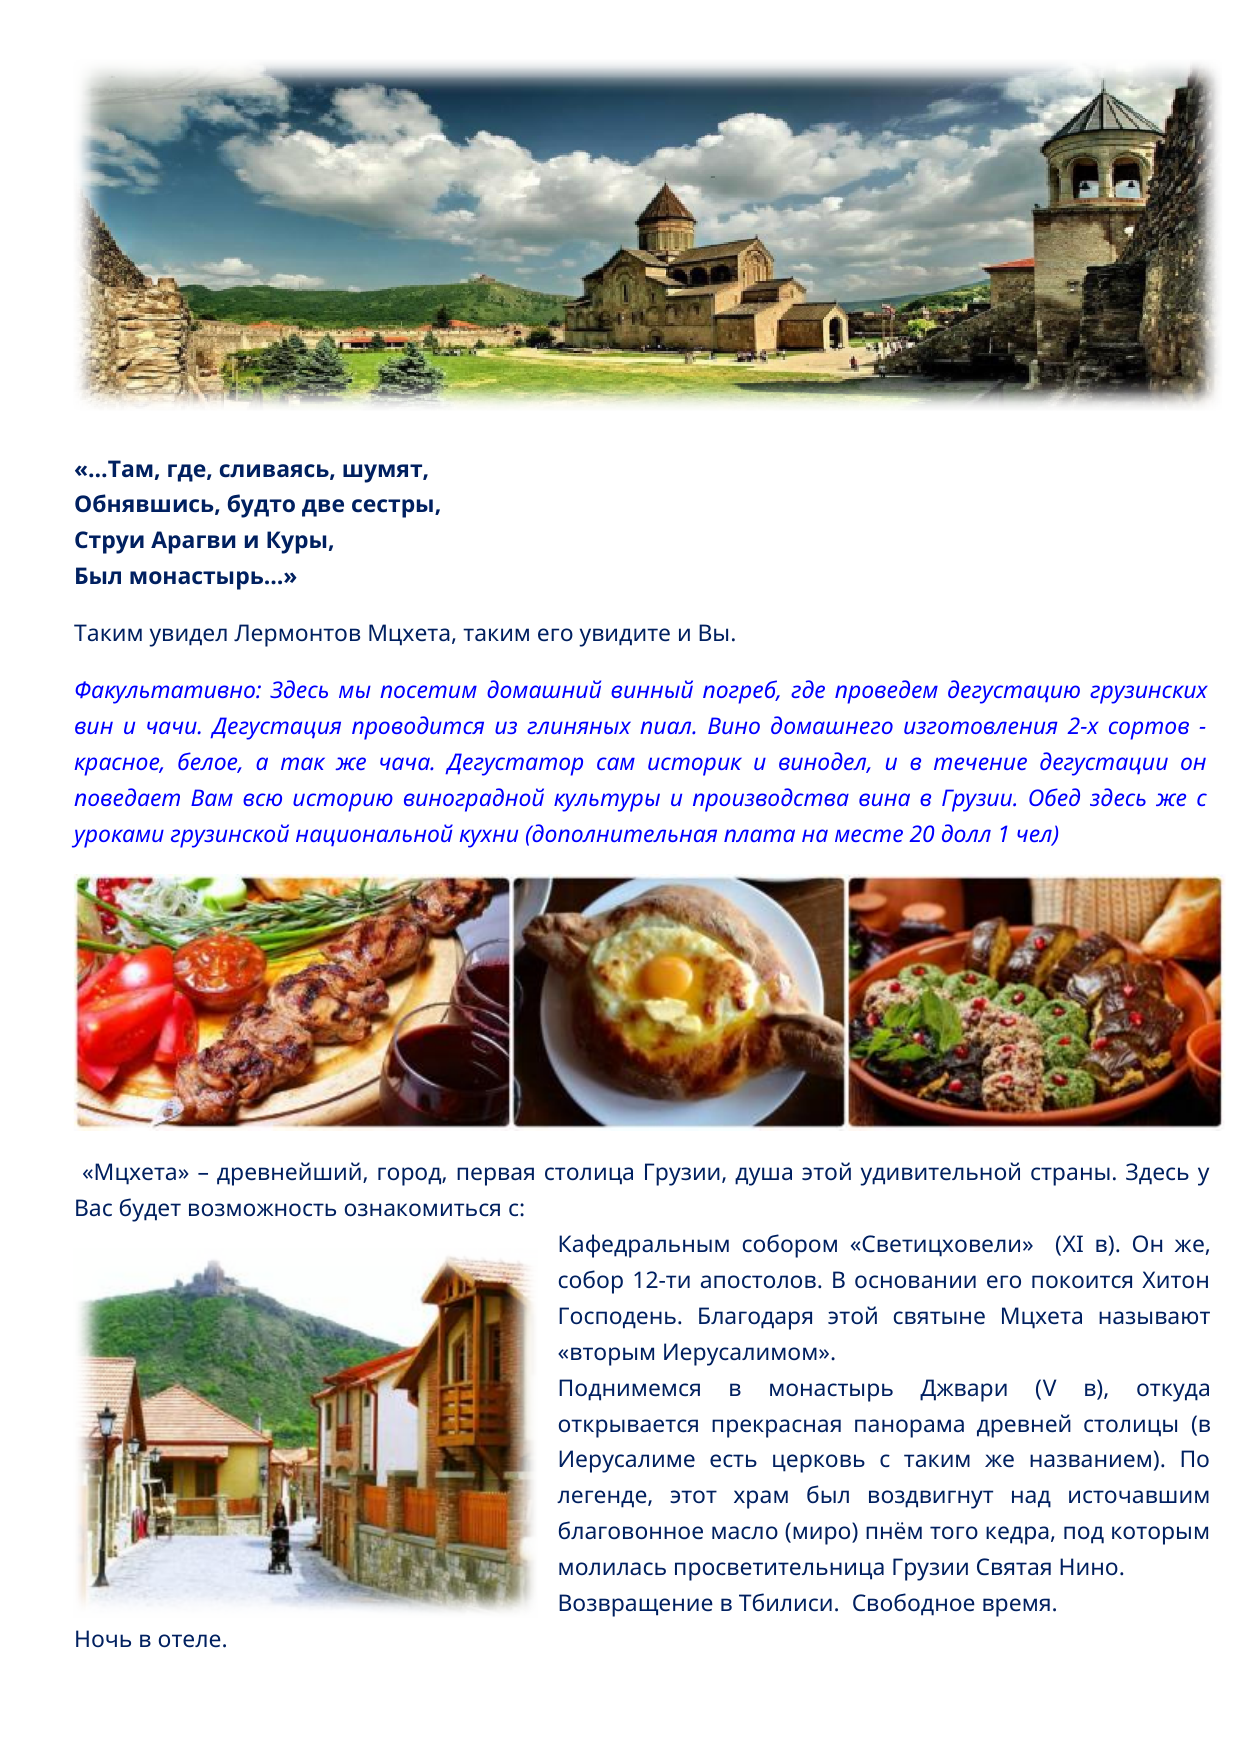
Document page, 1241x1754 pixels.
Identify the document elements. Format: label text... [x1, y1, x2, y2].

text Таким увидел Лермонтов Мцхета, таким его увидите и Вы. [74, 617, 1211, 648]
text «…Там, где, сливаясь, шумят, Обнявшись, будто две сестры, Струи Арагви и Куры, Был монастырь…» [74, 452, 1211, 592]
picture [103, 89, 1193, 382]
text Кафедральным собором «Светицховели» (XI в). Он же, собор 12-ти апостолов. В основании его покоится Хитон Господень. Благодаря этой святыне Мцхета называют «вторым Иерусалимом». [74, 1228, 1211, 1367]
text Поднимемся в монастырь Джвари (V в), откуда открывается прекрасная панорама древней столицы (в Иерусалиме есть церковь с таким же названием). По легенде, этот храм был воздвигнут над источавшим благовонное масло (миро) пнём того кедра, под которым молилась просветительница Грузии Святая Нино. [533, 1372, 1211, 1582]
picture [73, 874, 1226, 1131]
text Факультативно: Здесь мы посетим домашний винный погреб, где проведем дегустацию грузинских вин и чачи. Дегустация проводится из глиняных пиал. Вино домашнего изготовления 2-х сортов - красное, белое, а так же чача. Дегустатор сам историк и винодел, и в течение дегустации он поведает Вам всю историю виноградной культуры и производства вина в Грузии. Обед здесь же с уроками грузинской национальной кухни (дополнительная плата на месте 20 долл 1 чел) [74, 674, 1211, 849]
picture [100, 1276, 512, 1592]
text Ночь в отеле. [74, 1623, 1211, 1654]
text «Мцхета» – древнейший, город, первая столица Грузии, душа этой удивительной страны. Здесь у Вас будет возможность ознакомиться с: [74, 1156, 1211, 1223]
text Возвращение в Тбилиси. Свободное время. [74, 1587, 1211, 1618]
